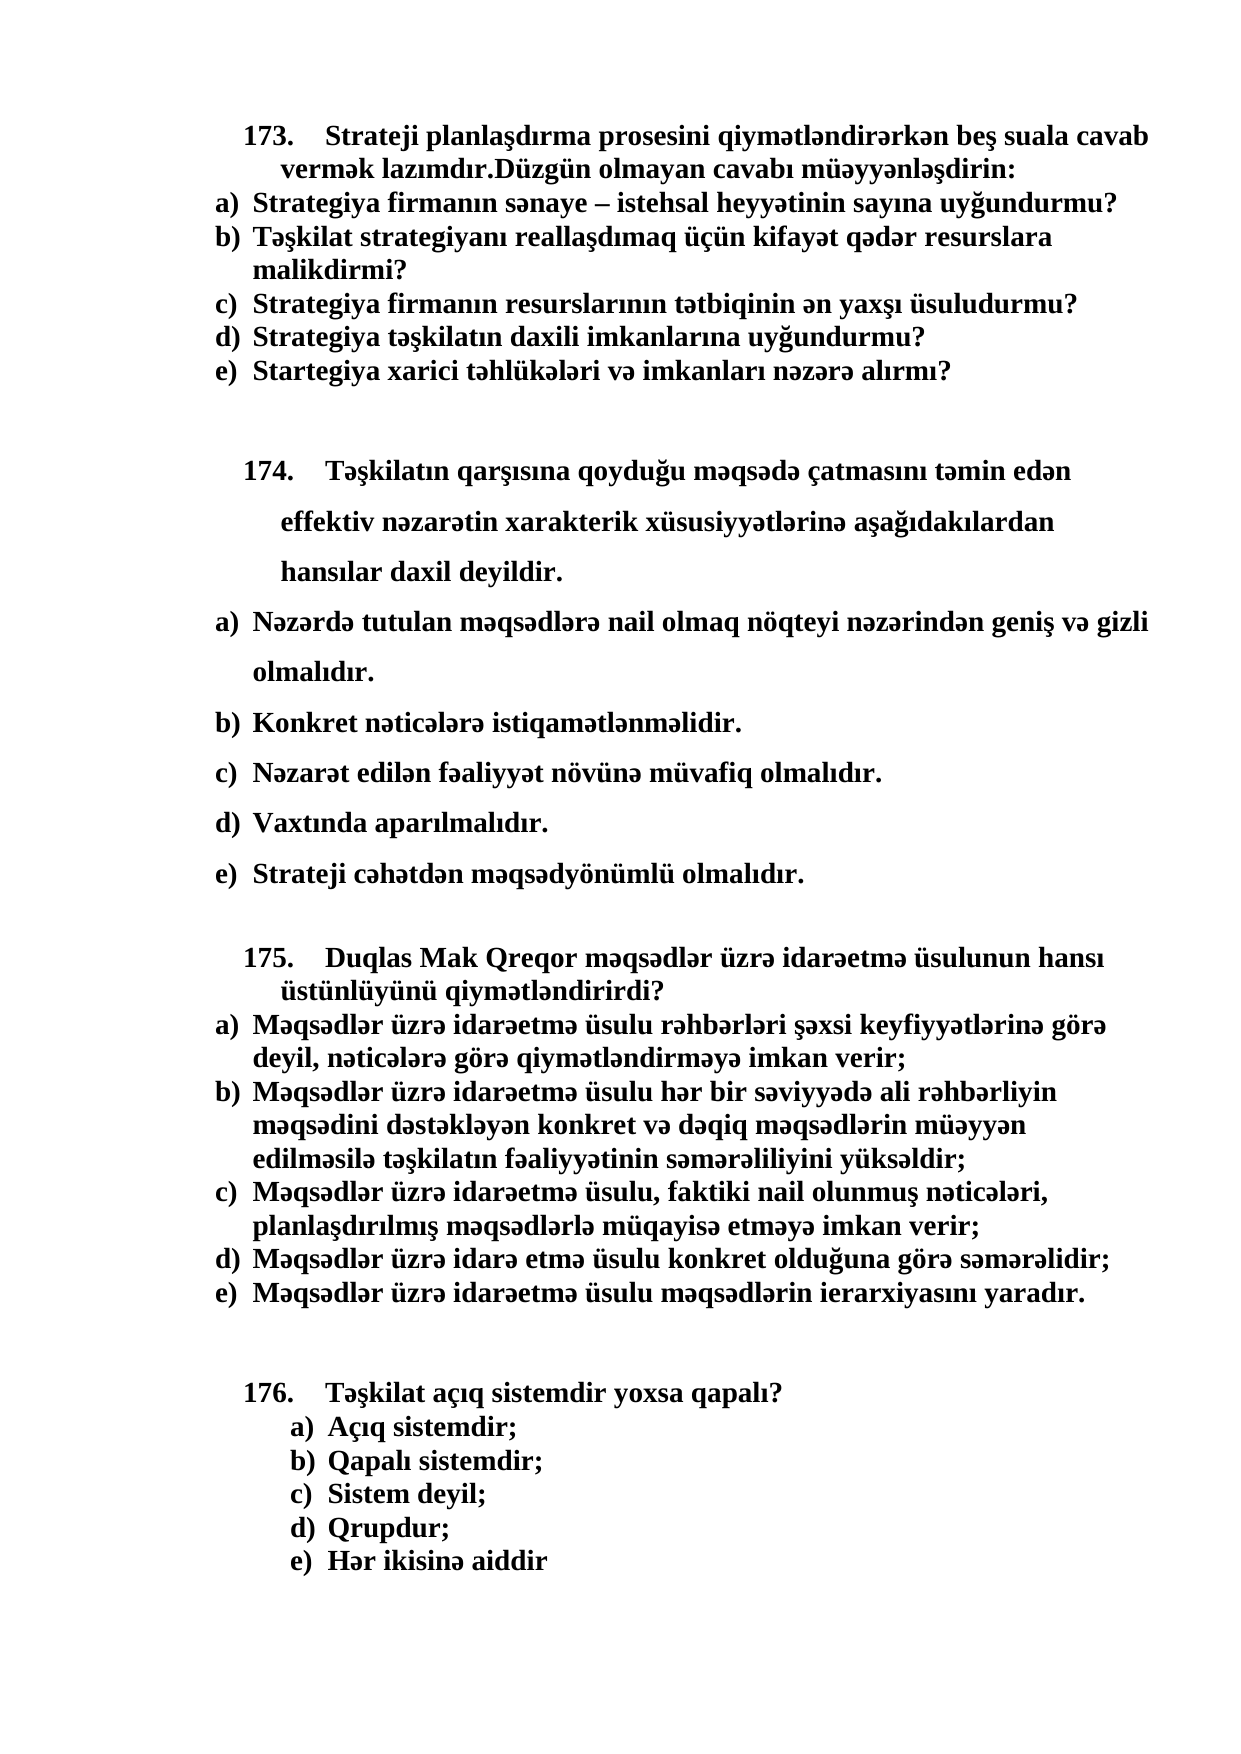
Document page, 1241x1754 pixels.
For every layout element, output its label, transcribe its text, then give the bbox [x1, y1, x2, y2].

list Qrupdur; [290, 1510, 1152, 1543]
list Açıq sistemdir; [290, 1409, 1152, 1443]
list Hər ikisinə aiddir [290, 1543, 1152, 1577]
list Məqsədlər üzrə idarəetmə üsulu, faktiki nail olunmuş nəticələri, planlaşdırılmış məqsədlərlə müqayisə etməyə imkan verir; [215, 1174, 1152, 1242]
list Təşkilat açıq sistemdir yoxsa qapalı? [243, 1376, 1152, 1409]
list Nəzarət edilən fəaliyyət növünə müvafiq olmalıdır. [215, 755, 1152, 789]
list Vaxtında aparılmalıdır. [215, 806, 1152, 839]
list Duqlas Mak Qreqor məqsədlər üzrə idarəetmə üsulunun hansı üstünlüyünü qiymətləndirirdi? [243, 940, 1152, 1007]
list Məqsədlər üzrə idarə etmə üsulu konkret olduğuna görə səmərəlidir; [215, 1242, 1152, 1275]
list Məqsədlər üzrə idarəetmə üsulu rəhbərləri şəxsi keyfiyyətlərinə görə deyil, nəticələrə görə qiymətləndirməyə imkan verir; [215, 1007, 1152, 1074]
list Strategiya təşkilatın daxili imkanlarına uyğundurmu? [215, 319, 1152, 353]
list Strategiya firmanın sənaye – istehsal heyyətinin sayına uyğundurmu? [215, 185, 1152, 219]
list Startegiya xarici təhlükələri və imkanları nəzərə alırmı? [215, 353, 1152, 386]
list Konkret nəticələrə istiqamətlənməlidir. [215, 705, 1152, 738]
list Məqsədlər üzrə idarəetmə üsulu hər bir səviyyədə ali rəhbərliyin məqsədini dəstəkləyən konkret və dəqiq məqsədlərin müəyyən edilməsilə təşkilatın fəaliyyətinin səmərəliliyini yüksəldir; [215, 1074, 1152, 1174]
list Strategiya firmanın resurslarının tətbiqinin ən yaxşı üsuludurmu? [215, 286, 1152, 319]
list Strateji cəhətdən məqsədyönümlü olmalıdır. [215, 856, 1152, 889]
list Nəzərdə tutulan məqsədlərə nail olmaq nöqteyi nəzərindən geniş və gizli [215, 604, 1152, 638]
list Sistem deyil; [290, 1476, 1152, 1510]
list Strateji planlaşdırma prosesini qiymətləndirərkən beş suala cavab vermək lazımdır.Düzgün olmayan cavabı müəyyənləşdirin: [243, 118, 1152, 185]
list Qapalı sistemdir; [290, 1443, 1152, 1476]
list Məqsədlər üzrə idarəetmə üsulu məqsədlərin ierarxiyasını yaradır. [215, 1275, 1152, 1309]
list olmalıdır. [252, 654, 1152, 688]
list Təşkilatın qarşısına qoyduğu məqsədə çatmasını təmin edən effektiv nəzarətin xarakterik xüsusiyyətlərinə aşağıdakılardan hansılar daxil deyildir. [243, 453, 1152, 587]
list Təşkilat strategiyanı reallaşdımaq üçün kifayət qədər resurslara malikdirmi? [215, 219, 1152, 286]
